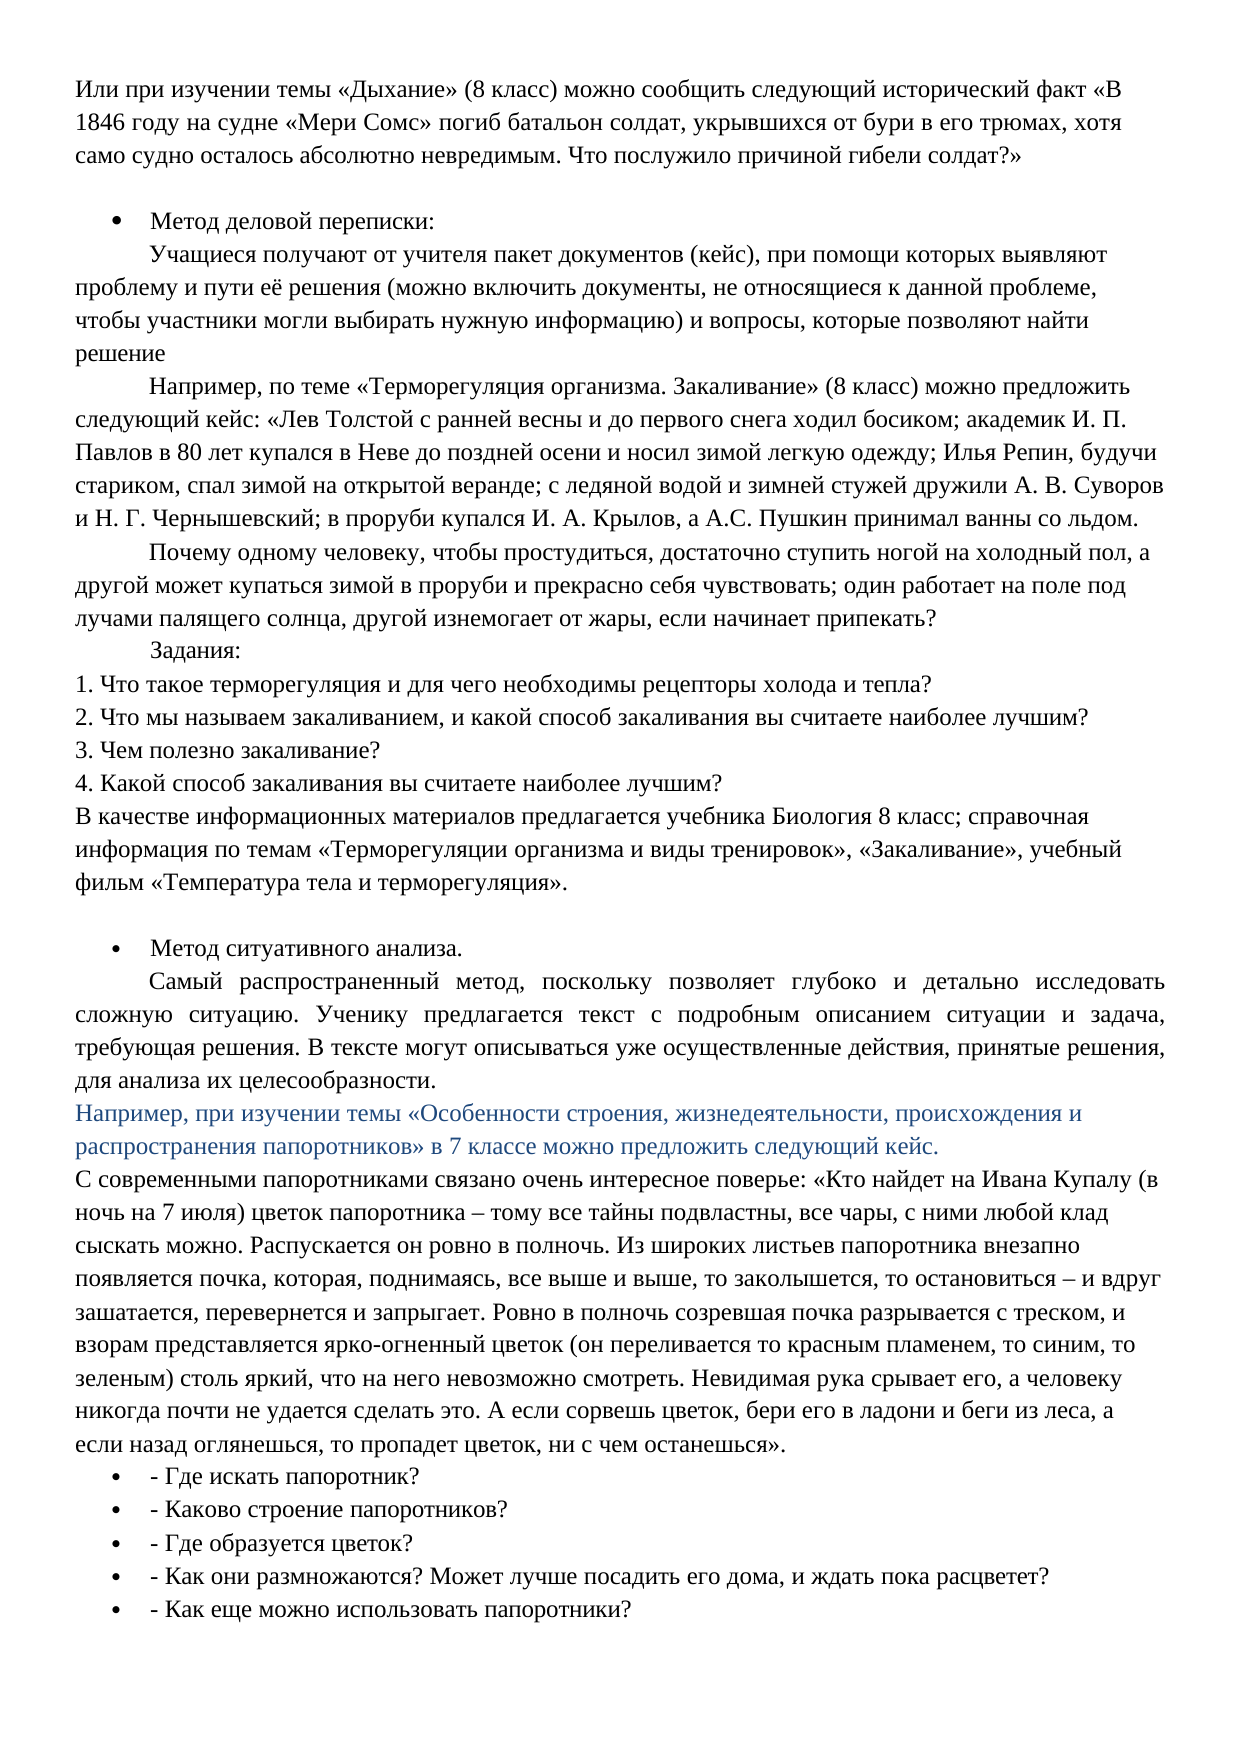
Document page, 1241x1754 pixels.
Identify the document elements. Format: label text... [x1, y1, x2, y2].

list Метод ситуативного анализа. [112, 933, 1166, 962]
list - Где искать папоротник? [112, 1462, 1166, 1490]
list - Где образуется цветок? [112, 1528, 1166, 1556]
list Чем полезно закаливание? [75, 735, 1166, 764]
text Или при изучении темы «Дыхание» (8 класс) можно сообщить следующий исторический факт «В 1846 году на судне «Мери Сомс» погиб батальон солдат, укрывшихся от бури в его трюмах, хотя само судно осталось абсолютно невредимым. Что послужило причиной гибели солдат?» [75, 74, 1122, 169]
list - Как они размножаются? Может лучше посадить его дома, и ждать пока расцветет? [112, 1561, 1166, 1589]
text Задания: [150, 636, 1166, 664]
text Самый распространенный метод, поскольку позволяет глубоко и детально исследовать сложную ситуацию. Ученику предлагается текст с подробным описанием ситуации и задача, требующая решения. В тексте могут описываться уже осуществленные действия, принятые решения, для анализа их целесообразности. [75, 966, 1166, 1094]
list Что мы называем закаливанием, и какой способ закаливания вы считаете наиболее лучшим? [75, 702, 1166, 731]
text В качестве информационных материалов предлагается учебника Биология 8 класс; справочная информация по темам «Терморегуляции организма и виды тренировок», «Закаливание», учебный фильм «Температура тела и терморегуляция». [75, 801, 1166, 896]
list - Каково строение папоротников? [112, 1494, 1166, 1523]
list Что такое терморегуляция и для чего необходимы рецепторы холода и тепла? [75, 669, 1166, 697]
text Например, при изучении темы «Особенности строения, жизнедеятельности, происхождения и распространения папоротников» в 7 классе можно предложить следующий кейс. [75, 1098, 1166, 1160]
text Почему одному человеку, чтобы простудиться, достаточно ступить ногой на холодный пол, а другой может купаться зимой в проруби и прекрасно себя чувствовать; один работает на поле под лучами палящего солнца, другой изнемогает от жары, если начинает припекать? [75, 537, 1166, 632]
text Например, по теме «Терморегуляция организма. Закаливание» (8 класс) можно предложить следующий кейс: «Лев Толстой с ранней весны и до первого снега ходил босиком; академик И. П. Павлов в 80 лет купался в Неве до поздней осени и носил зимой легкую одежду; Илья Репин, будучи стариком, спал зимой на открытой веранде; с ледяной водой и зимней стужей дружили А. В. Суворов и Н. Г. Чернышевский; в проруби купался И. А. Крылов, а А.С. Пушкин принимал ванны со льдом. [75, 371, 1166, 532]
list Метод деловой переписки: [112, 206, 1166, 235]
text Учащиеся получают от учителя пакет документов (кейс), при помощи которых выявляют проблему и пути её решения (можно включить документы, не относящиеся к данной проблеме, чтобы участники могли выбирать нужную информацию) и вопросы, которые позволяют найти решение [75, 239, 1161, 367]
list Какой способ закаливания вы считаете наиболее лучшим? [75, 768, 1166, 797]
text С современными папоротниками связано очень интересное поверье: «Кто найдет на Ивана Купалу (в ночь на 7 июля) цветок папоротника – тому все тайны подвластны, все чары, с ними любой клад сыскать можно. Распускается он ровно в полночь. Из широких листьев папоротника внезапно появляется почка, которая, поднимаясь, все выше и выше, то заколышется, то остановиться – и вдруг зашатается, перевернется и запрыгает. Ровно в полночь созревшая почка разрывается с треском, и взорам представляется ярко-огненный цветок (он переливается то красным пламенем, то синим, то зеленым) столь яркий, что на него невозможно смотреть. Невидимая рука срывает его, а человеку никогда почти не удается сделать это. А если сорвешь цветок, бери его в ладони и беги из леса, а если назад оглянешься, то пропадет цветок, ни с чем останешься». [75, 1164, 1161, 1457]
list - Как еще можно использовать папоротники? [112, 1594, 1166, 1622]
